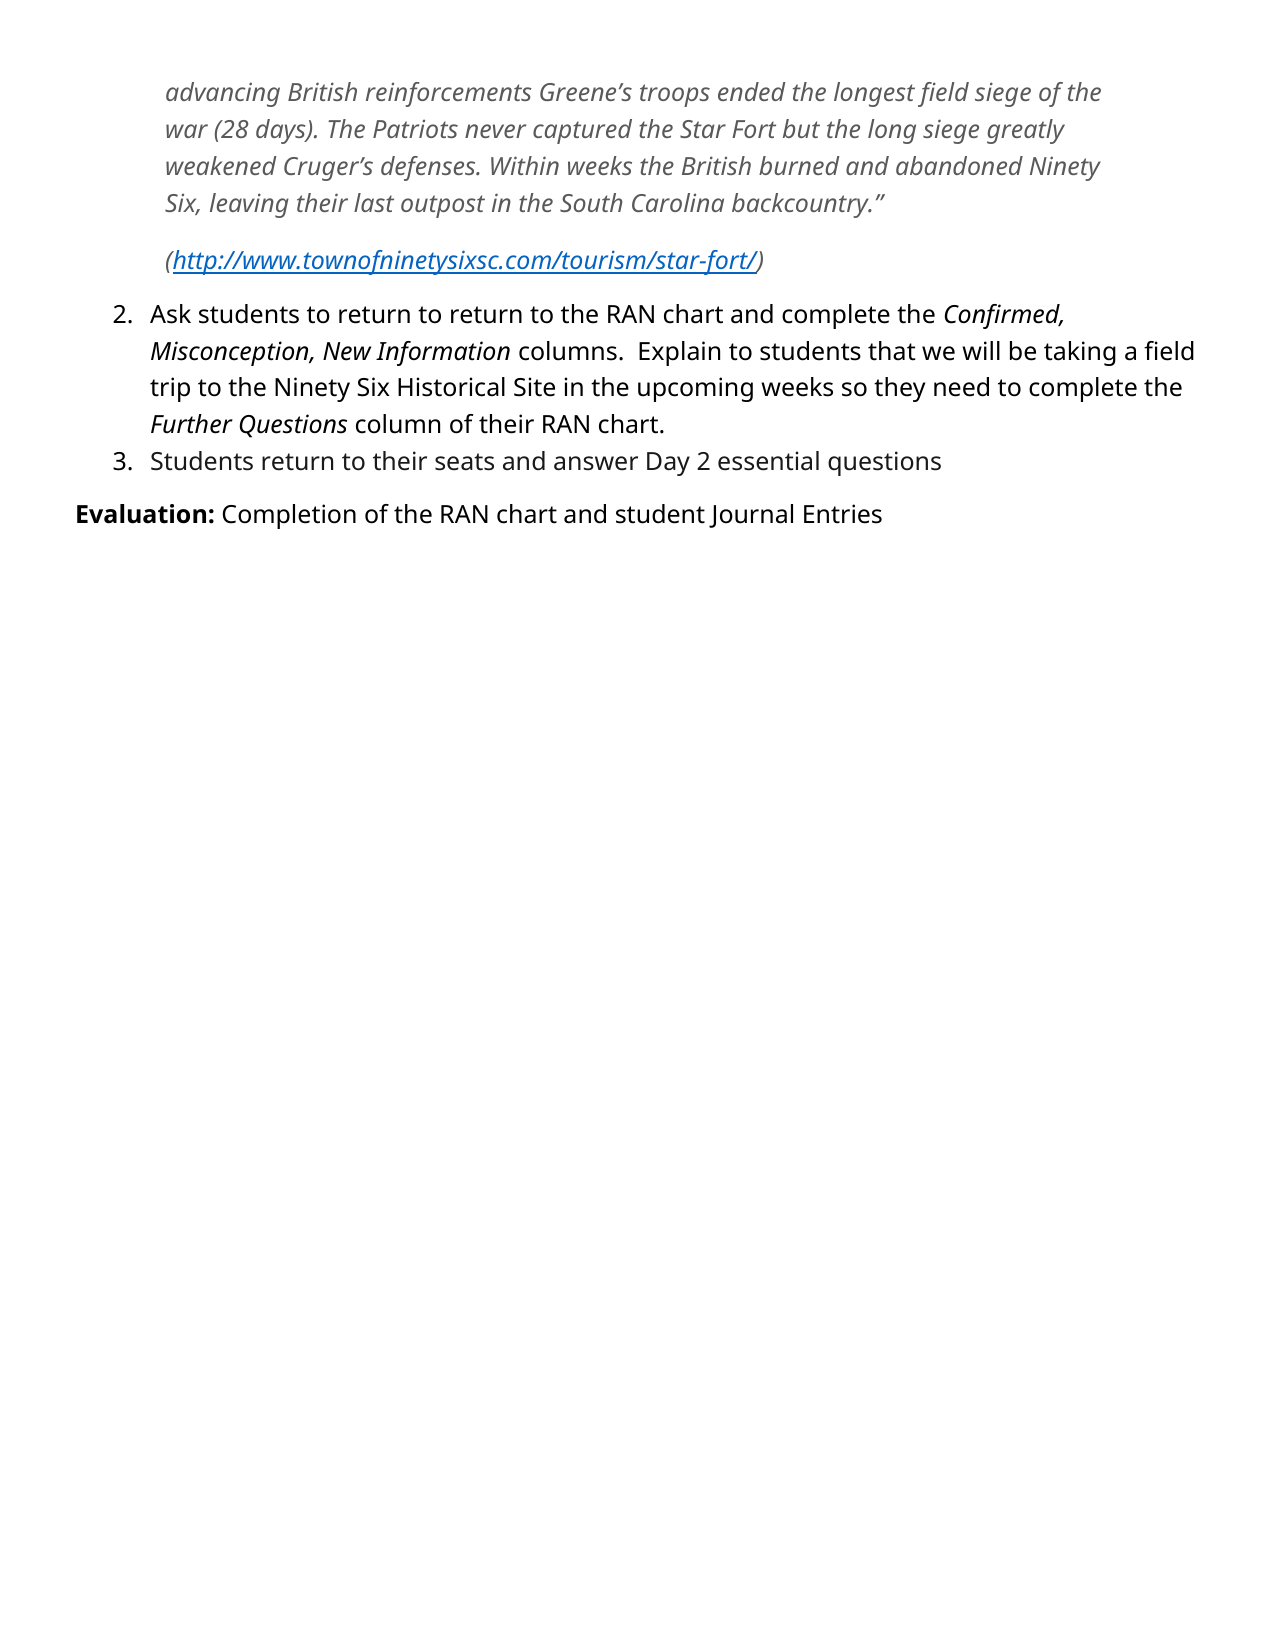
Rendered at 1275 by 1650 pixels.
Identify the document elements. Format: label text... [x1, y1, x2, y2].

text Evaluation: Completion of the RAN chart and student Journal Entries [75, 497, 1200, 531]
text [165, 75, 1110, 219]
list Students return to their seats and answer Day 2 essential questions [112, 443, 1200, 477]
text (http://www.townofninetysixsc.com/tourism/star-fort/) [165, 243, 1110, 277]
list Ask students to return to return to the RAN chart and complete the Confirmed, Misconception, New Information columns. Explain to students that we will be taking a field trip to the Ninety Six Historical Site in the upcoming weeks so they need to complete the Further Questions column of their RAN chart. [112, 296, 1200, 441]
